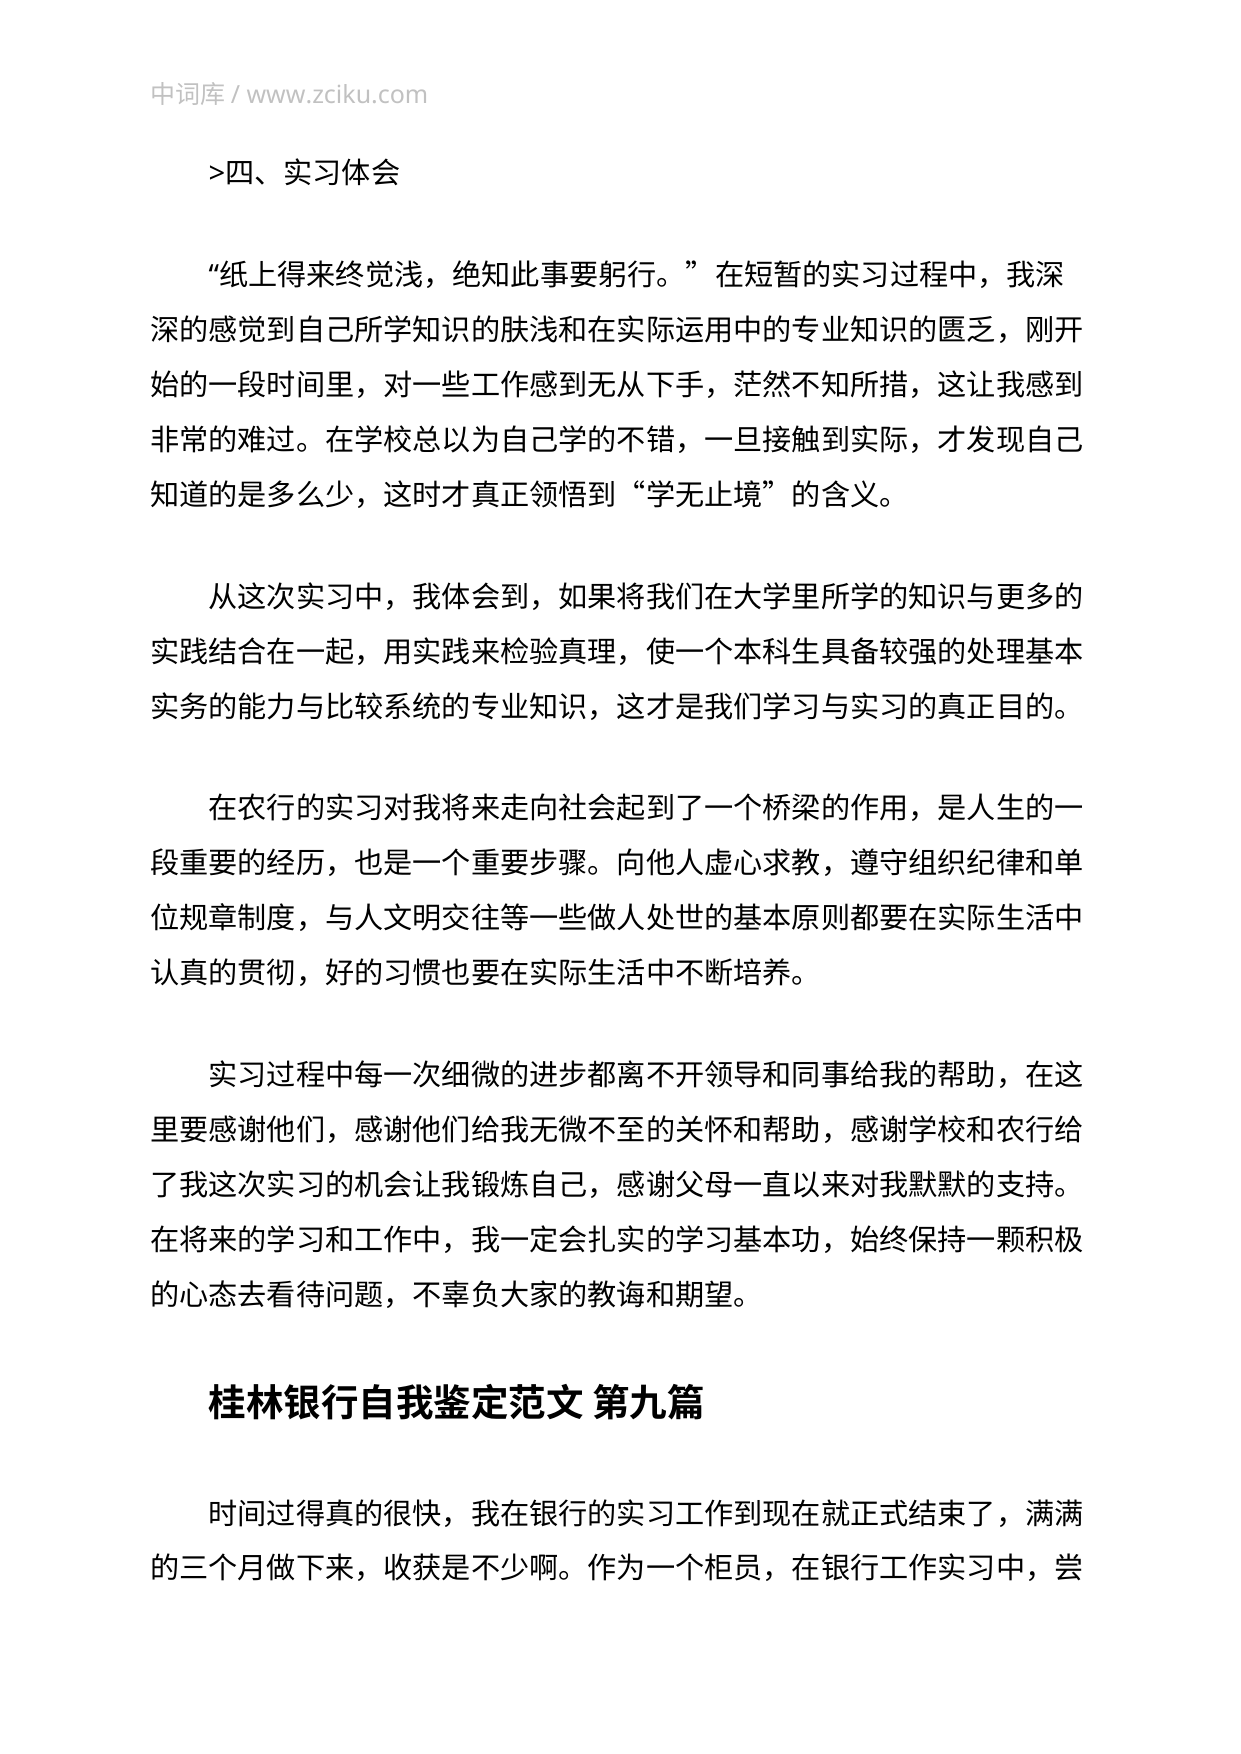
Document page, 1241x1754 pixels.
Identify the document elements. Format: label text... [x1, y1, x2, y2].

text 桂林银行自我鉴定范文 第九篇 [150, 1373, 1090, 1427]
text 在农行的实习对我将来走向社会起到了一个桥梁的作用，是人生的一段重要的经历，也是一个重要步骤。向他人虚心求教，遵守组织纪律和单位规章制度，与人文明交往等一些做人处世的基本原则都要在实际生活中认真的贯彻，好的习惯也要在实际生活中不断培养。 [150, 785, 1090, 992]
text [150, 1490, 1090, 1587]
text “纸上得来终觉浅，绝知此事要躬行。”在短暂的实习过程中，我深深的感觉到自己所学知识的肤浅和在实际运用中的专业知识的匮乏，刚开始的一段时间里，对一些工作感到无从下手，茫然不知所措，这让我感到非常的难过。在学校总以为自己学的不错，一旦接触到实际，才发现自己知道的是多么少，这时才真正领悟到“学无止境”的含义。 [150, 252, 1090, 514]
text >四、实习体会 [150, 150, 1090, 192]
text 从这次实习中，我体会到，如果将我们在大学里所学的知识与更多的实践结合在一起，用实践来检验真理，使一个本科生具备较强的处理基本实务的能力与比较系统的专业知识，这才是我们学习与实习的真正目的。 [150, 573, 1090, 726]
text 实习过程中每一次细微的进步都离不开领导和同事给我的帮助，在这里要感谢他们，感谢他们给我无微不至的关怀和帮助，感谢学校和农行给了我这次实习的机会让我锻炼自己，感谢父母一直以来对我默默的支持。在将来的学习和工作中，我一定会扎实的学习基本功，始终保持一颗积极的心态去看待问题，不辜负大家的教诲和期望。 [150, 1051, 1090, 1313]
